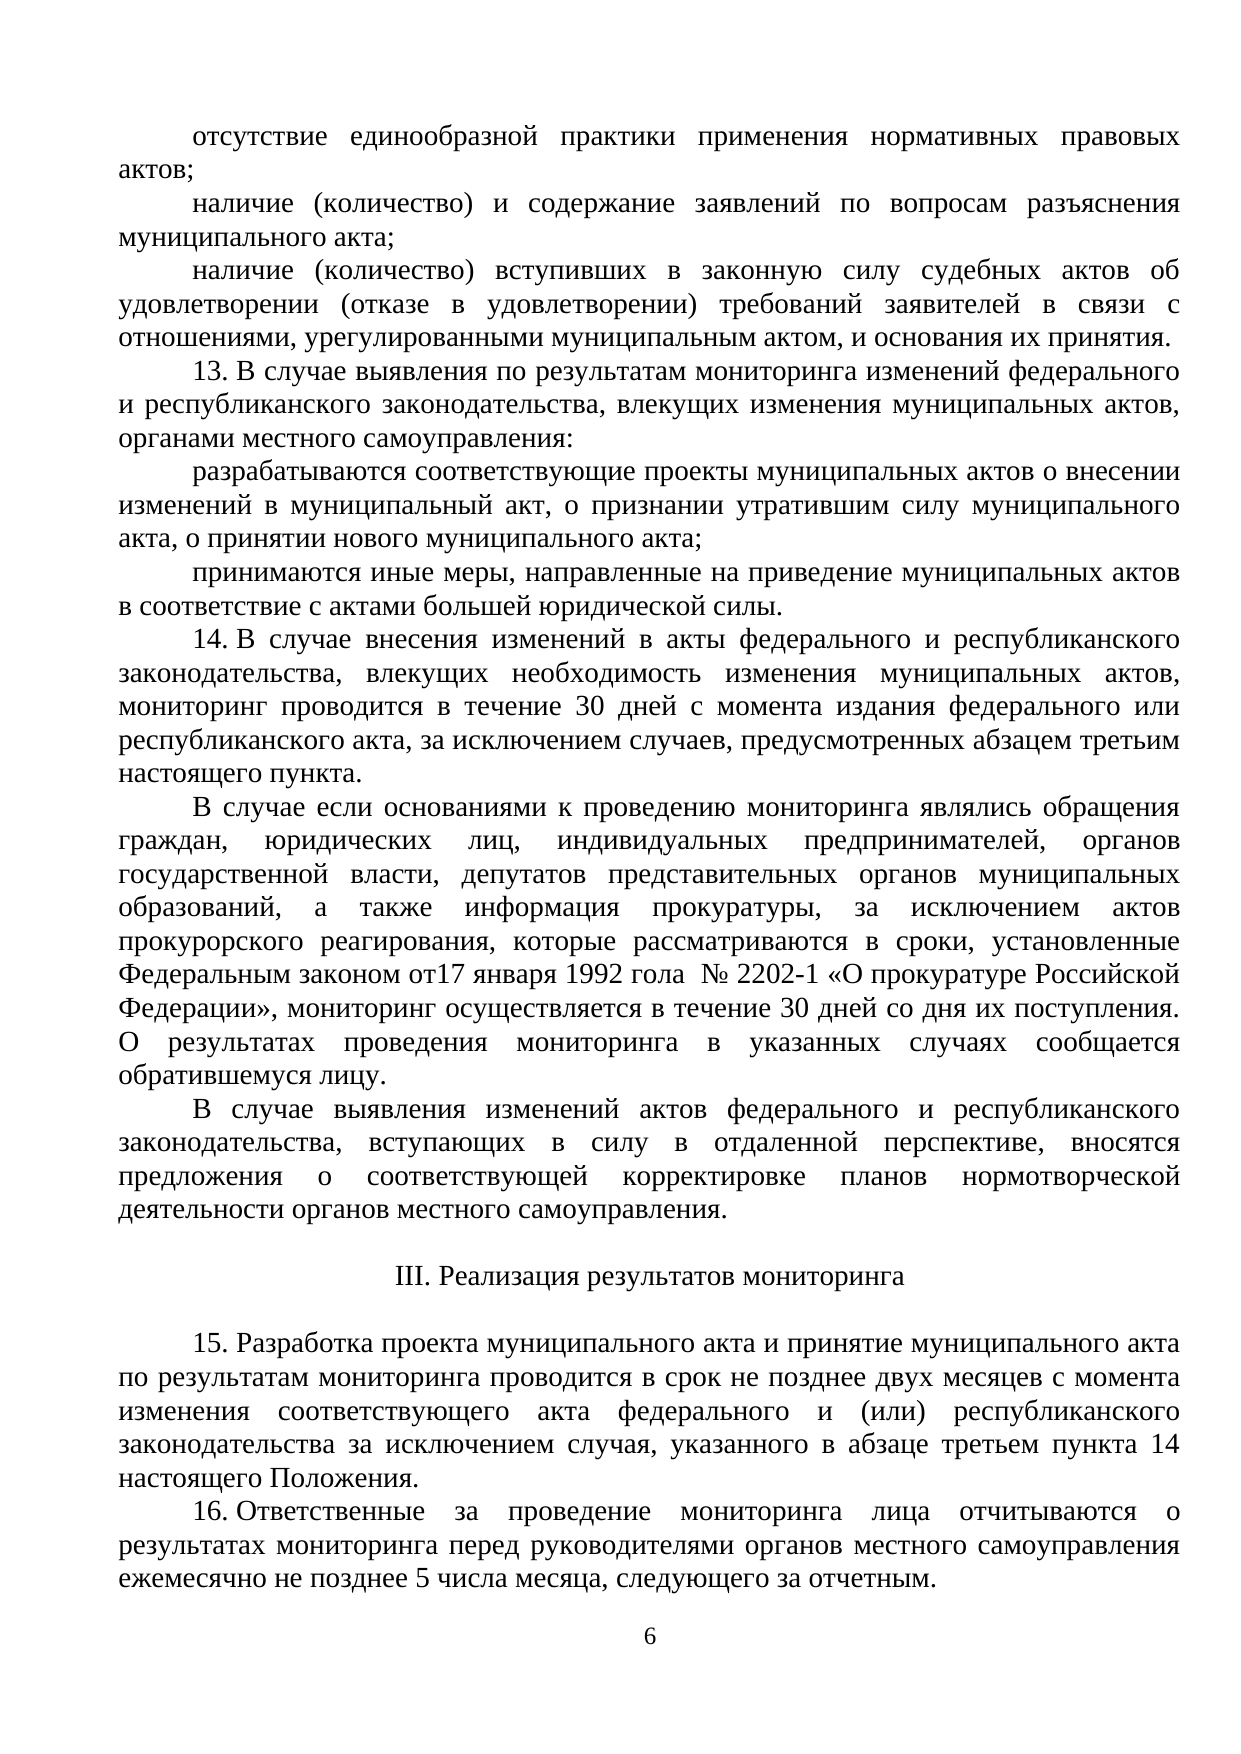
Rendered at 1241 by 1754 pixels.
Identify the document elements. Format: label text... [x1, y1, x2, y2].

text III. Реализация результатов мониторинга [118, 1258, 1181, 1292]
text 14. В случае внесения изменений в акты федерального и республиканского законодательства, влекущих необходимость изменения муниципальных актов, мониторинг проводится в течение 30 дней с момента издания федерального или республиканского акта, за исключением случаев, предусмотренных абзацем третьим настоящего пункта. [118, 621, 1181, 789]
text 13. В случае выявления по результатам мониторинга изменений федерального и республиканского законодательства, влекущих изменения муниципальных актов, органами местного самоуправления: [118, 353, 1181, 453]
text наличие (количество) и содержание заявлений по вопросам разъяснения муниципального акта; [118, 185, 1181, 252]
text разрабатываются соответствующие проекты муниципальных актов о внесении изменений в муниципальный акт, о признании утратившим силу муниципального акта, о принятии нового муниципального акта; [118, 453, 1181, 554]
text принимаются иные меры, направленные на приведение муниципальных актов в соответствие с актами большей юридической силы. [118, 554, 1181, 621]
text отсутствие единообразной практики применения нормативных правовых актов; [118, 118, 1181, 185]
text В случае выявления изменений актов федерального и республиканского законодательства, вступающих в силу в отдаленной перспективе, вносятся предложения о соответствующей корректировке планов нормотворческой деятельности органов местного самоуправления. [118, 1091, 1181, 1225]
text наличие (количество) вступивших в законную силу судебных актов об удовлетворении (отказе в удовлетворении) требований заявителей в связи с отношениями, урегулированными муниципальным актом, и основания их принятия. [118, 252, 1181, 353]
text 15. Разработка проекта муниципального акта и принятие муниципального акта по результатам мониторинга проводится в срок не позднее двух месяцев с момента изменения соответствующего акта федерального и (или) республиканского законодательства за исключением случая, указанного в абзаце третьем пункта 14 настоящего Положения. [118, 1326, 1181, 1493]
text В случае если основаниями к проведению мониторинга являлись обращения граждан, юридических лиц, индивидуальных предпринимателей, органов государственной власти, депутатов представительных органов муниципальных образований, а также информация прокуратуры, за исключением актов прокурорского реагирования, которые рассматриваются в сроки, установленные Федеральным законом от17 января 1992 гола № 2202-1 «О прокуратуре Российской Федерации», мониторинг осуществляется в течение 30 дней со дня их поступления. О результатах проведения мониторинга в указанных случаях сообщается обратившемуся лицу. [118, 789, 1181, 1091]
text 16. Ответственные за проведение мониторинга лица отчитываются о результатах мониторинга перед руководителями органов местного самоуправления ежемесячно не позднее 5 числа месяца, следующего за отчетным. [118, 1493, 1181, 1594]
